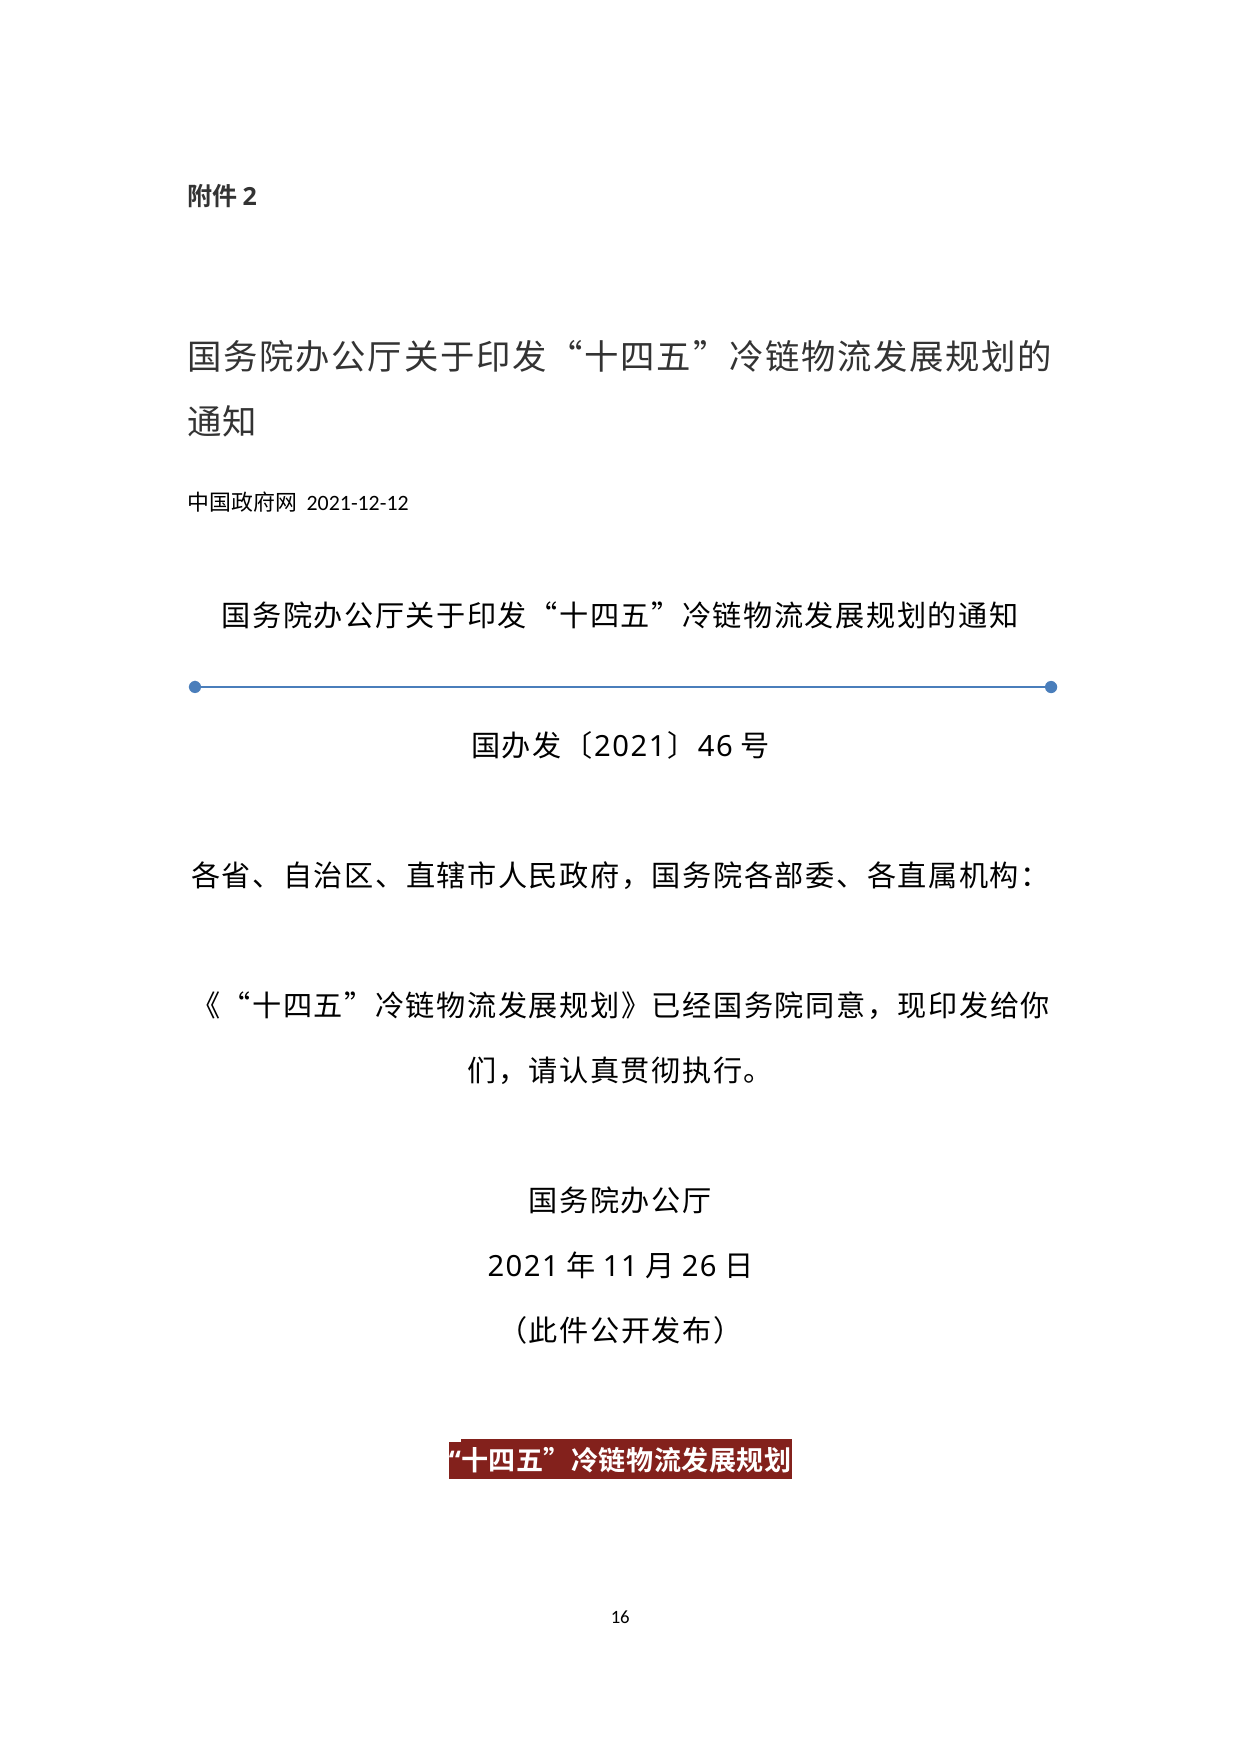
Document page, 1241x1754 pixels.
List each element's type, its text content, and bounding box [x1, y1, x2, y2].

text （此件公开发布） [187, 1297, 1053, 1362]
text 《“十四五”冷链物流发展规划》已经国务院同意，现印发给你们，请认真贯彻执行。 [187, 972, 1053, 1102]
text 附件2 [187, 162, 1053, 227]
text 中国政府网 2021-12-12 [187, 484, 1053, 517]
text 国务院办公厅 [187, 1167, 1053, 1232]
text 国务院办公厅关于印发“十四五”冷链物流发展规划的通知 [187, 582, 1053, 647]
text 2021年11月26日 [187, 1232, 1053, 1297]
text 国务院办公厅关于印发“十四五”冷链物流发展规划的通知 [187, 322, 1053, 452]
text 国办发〔2021〕46号 [187, 712, 1053, 777]
text “十四五”冷链物流发展规划 [187, 1427, 1053, 1492]
text 各省、自治区、直辖市人民政府，国务院各部委、各直属机构： [187, 842, 1053, 907]
